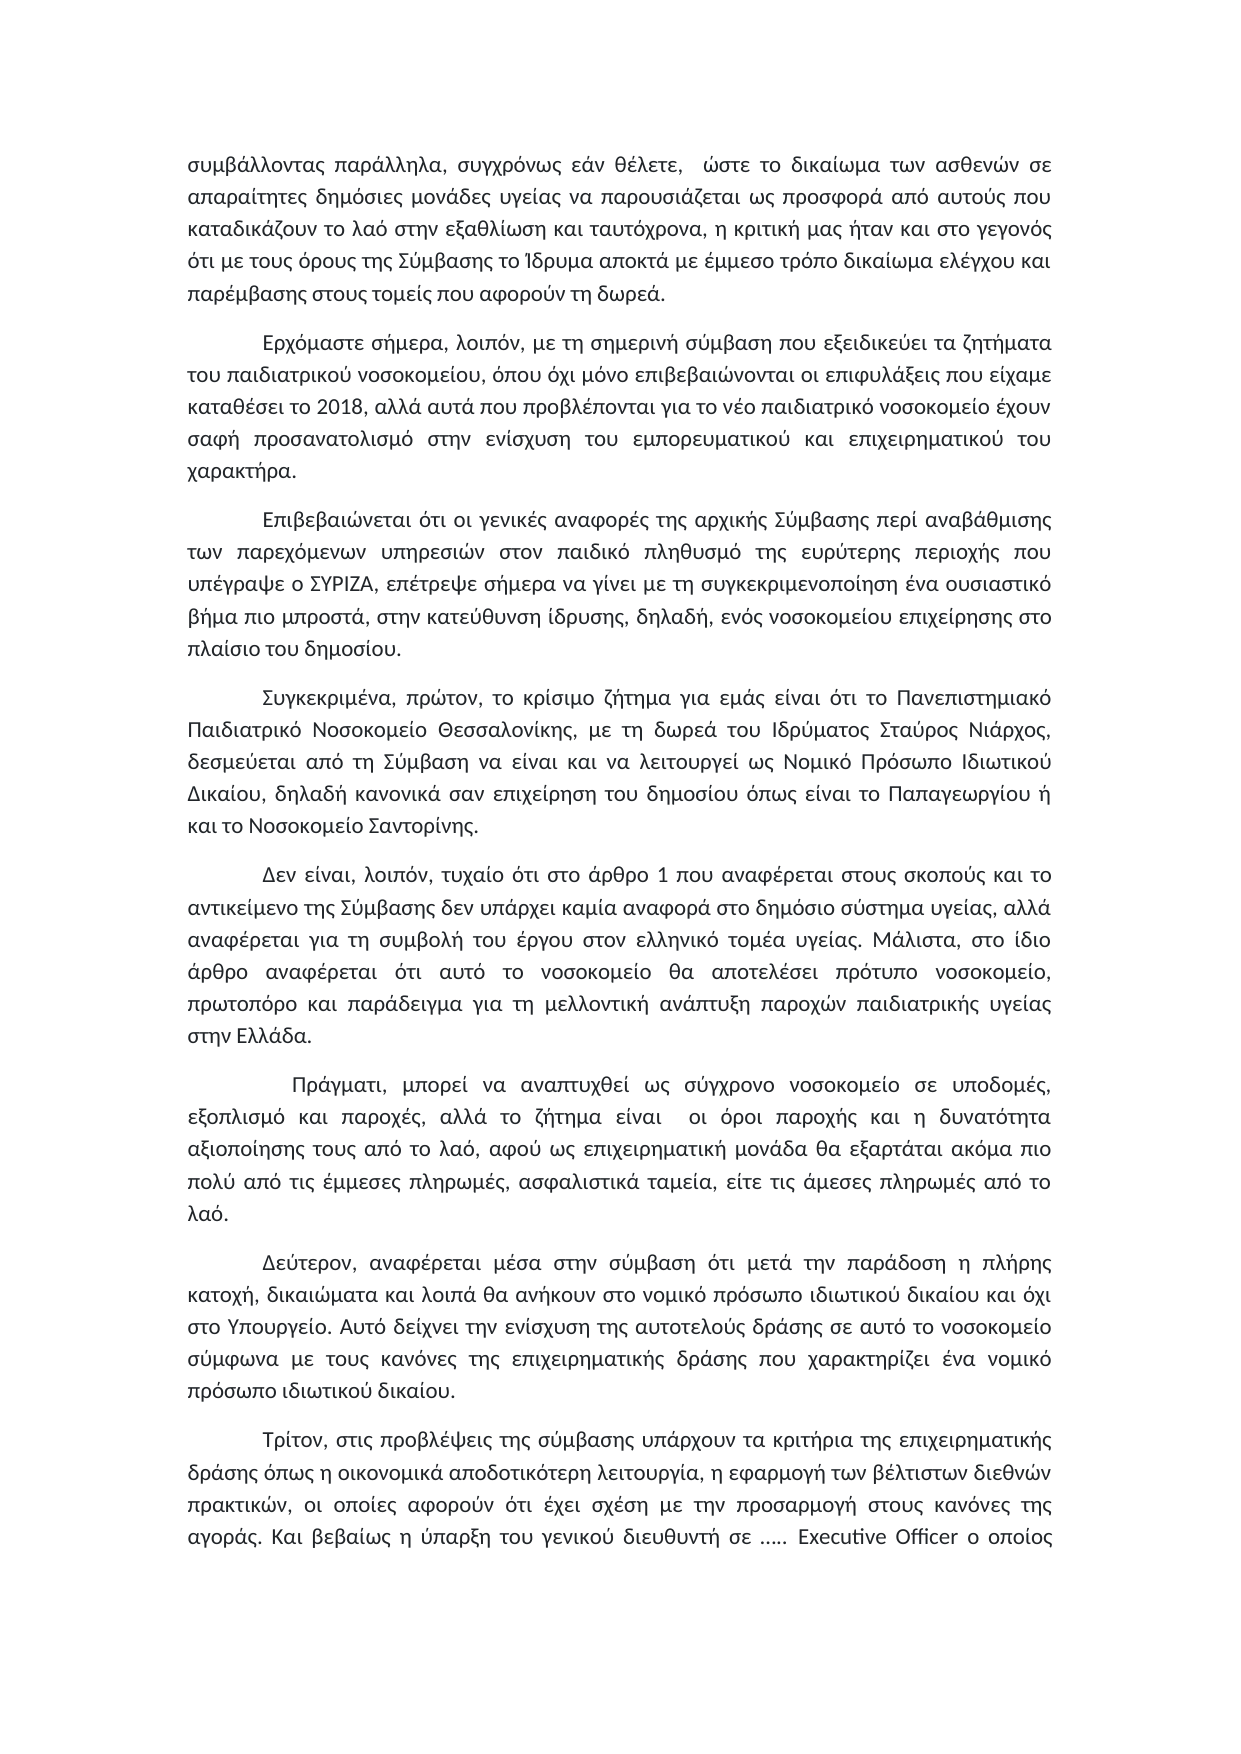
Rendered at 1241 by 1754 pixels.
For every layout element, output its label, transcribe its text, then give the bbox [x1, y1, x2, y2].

text Επιβεβαιώνεται ότι οι γενικές αναφορές της αρχικής Σύμβασης περί αναβάθμισης των παρεχόμενων υπηρεσιών στον παιδικό πληθυσμό της ευρύτερης περιοχής που υπέγραψε ο ΣΥΡΙΖΑ, επέτρεψε σήμερα να γίνει με τη συγκεκριμενοποίηση ένα ουσιαστικό βήμα πιο μπροστά, στην κατεύθυνση ίδρυσης, δηλαδή, ενός νοσοκομείου επιχείρησης στο πλαίσιο του δημοσίου. [187, 505, 1053, 662]
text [187, 150, 1053, 307]
text Δεύτερον, αναφέρεται μέσα στην σύμβαση ότι μετά την παράδοση η πλήρης κατοχή, δικαιώματα και λοιπά θα ανήκουν στο νομικό πρόσωπο ιδιωτικού δικαίου και όχι στο Υπουργείο. Αυτό δείχνει την ενίσχυση της αυτοτελούς δράσης σε αυτό το νοσοκομείο σύμφωνα με τους κανόνες της επιχειρηματικής δράσης που χαρακτηρίζει ένα νομικό πρόσωπο ιδιωτικού δικαίου. [187, 1248, 1053, 1404]
text Πράγματι, μπορεί να αναπτυχθεί ως σύγχρονο νοσοκομείο σε υποδομές, εξοπλισμό και παροχές, αλλά το ζήτημα είναι οι όροι παροχής και η δυνατότητα αξιοποίησης τους από το λαό, αφού ως επιχειρηματική μονάδα θα εξαρτάται ακόμα πιο πολύ από τις έμμεσες πληρωμές, ασφαλιστικά ταμεία, είτε τις άμεσες πληρωμές από το λαό. [187, 1070, 1053, 1227]
text Ερχόμαστε σήμερα, λοιπόν, με τη σημερινή σύμβαση που εξειδικεύει τα ζητήματα του παιδιατρικού νοσοκομείου, όπου όχι μόνο επιβεβαιώνονται οι επιφυλάξεις που είχαμε καταθέσει το 2018, αλλά αυτά που προβλέπονται για το νέο παιδιατρικό νοσοκομείο έχουν σαφή προσανατολισμό στην ενίσχυση του εμπορευματικού και επιχειρηματικού του χαρακτήρα. [187, 328, 1053, 484]
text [187, 1425, 1053, 1550]
text Συγκεκριμένα, πρώτον, το κρίσιμο ζήτημα για εμάς είναι ότι το Πανεπιστημιακό Παιδιατρικό Νοσοκομείο Θεσσαλονίκης, με τη δωρεά του Ιδρύματος Σταύρος Νιάρχος, δεσμεύεται από τη Σύμβαση να είναι και να λειτουργεί ως Νομικό Πρόσωπο Ιδιωτικού Δικαίου, δηλαδή κανονικά σαν επιχείρηση του δημοσίου όπως είναι το Παπαγεωργίου ή και το Νοσοκομείο Σαντορίνης. [187, 683, 1053, 839]
text Δεν είναι, λοιπόν, τυχαίο ότι στο άρθρο 1 που αναφέρεται στους σκοπούς και το αντικείμενο της Σύμβασης δεν υπάρχει καμία αναφορά στο δημόσιο σύστημα υγείας, αλλά αναφέρεται για τη συμβολή του έργου στον ελληνικό τομέα υγείας. Μάλιστα, στο ίδιο άρθρο αναφέρεται ότι αυτό το νοσοκομείο θα αποτελέσει πρότυπο νοσοκομείο, πρωτοπόρο και παράδειγμα για τη μελλοντική ανάπτυξη παροχών παιδιατρικής υγείας στην Ελλάδα. [187, 860, 1053, 1049]
